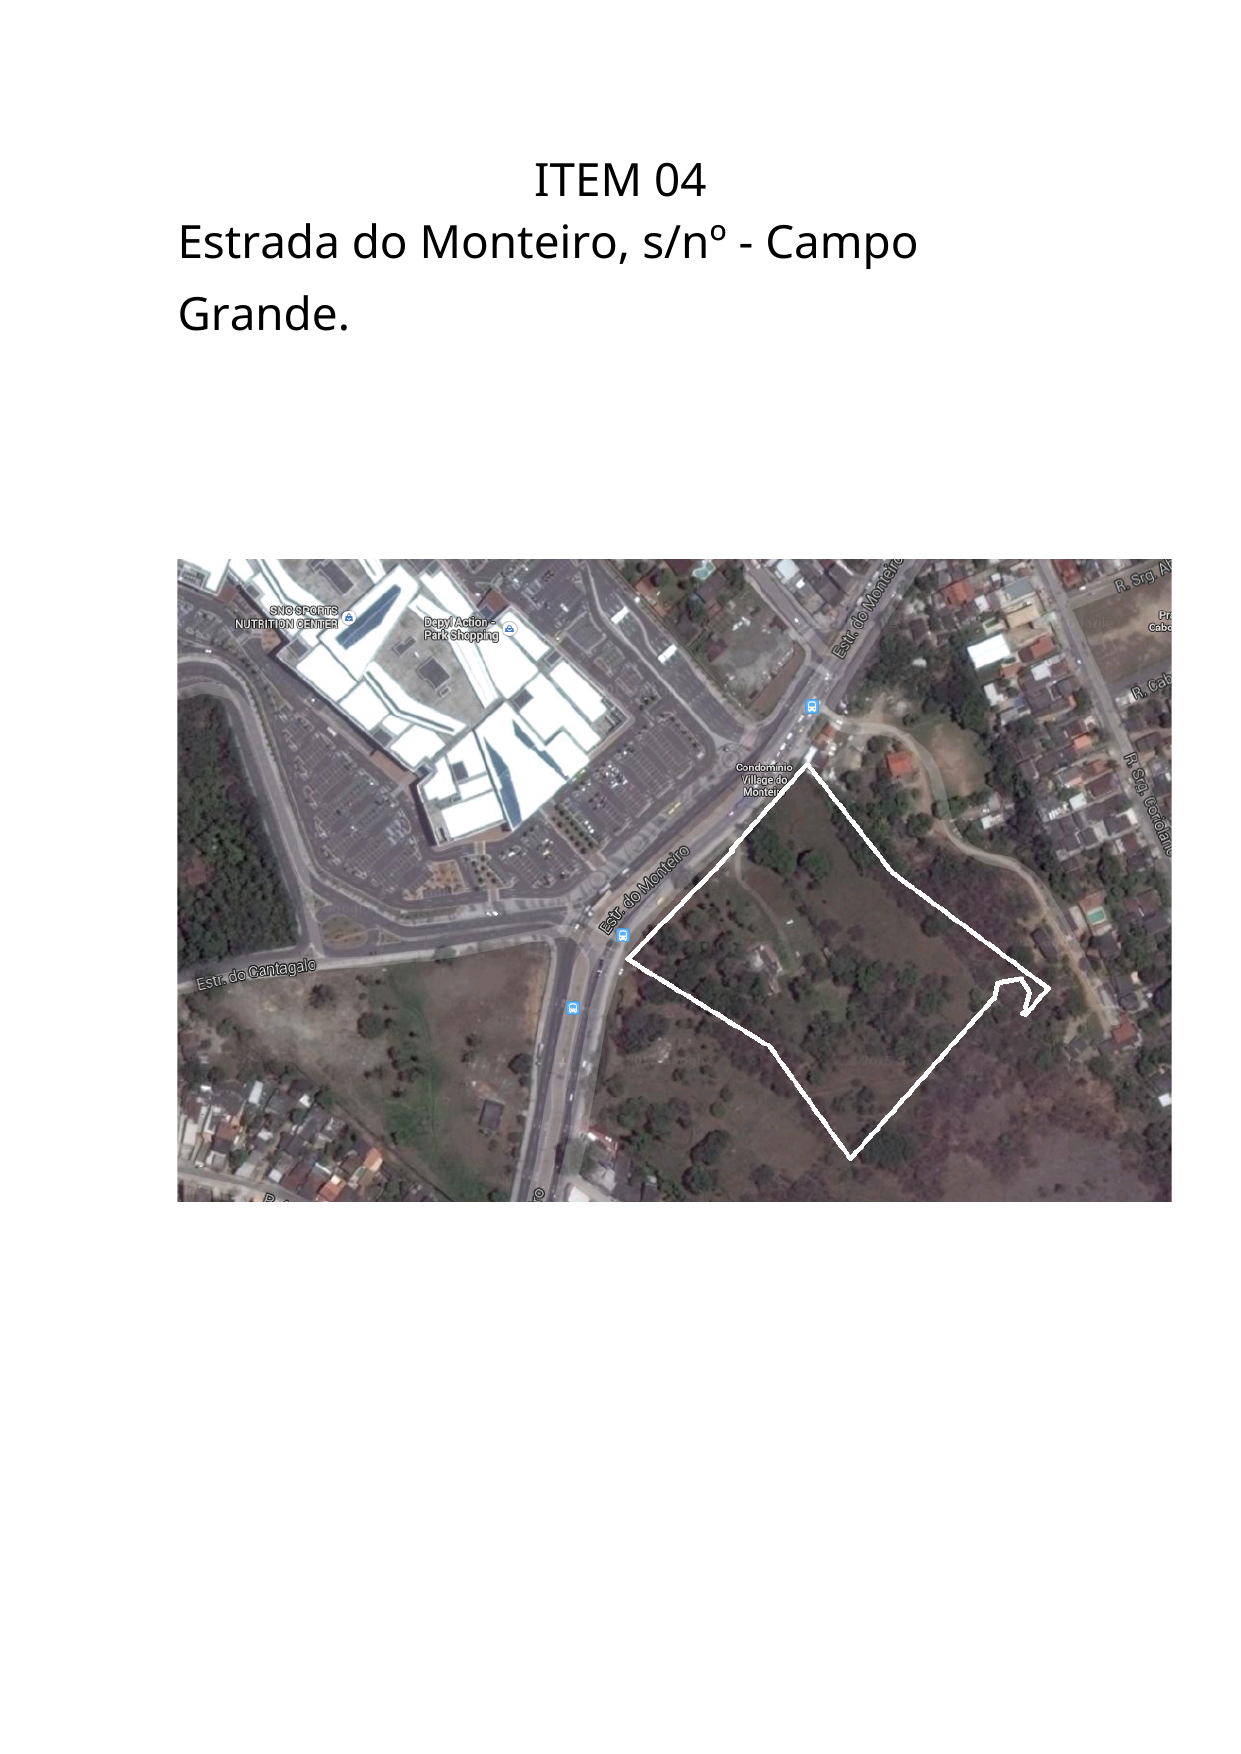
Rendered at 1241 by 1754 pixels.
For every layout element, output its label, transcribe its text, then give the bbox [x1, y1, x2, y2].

picture [177, 559, 1172, 1202]
text ITEM 04 [177, 148, 1063, 210]
text Estrada do Monteiro, s/nº - Campo Grande. [177, 210, 1063, 344]
